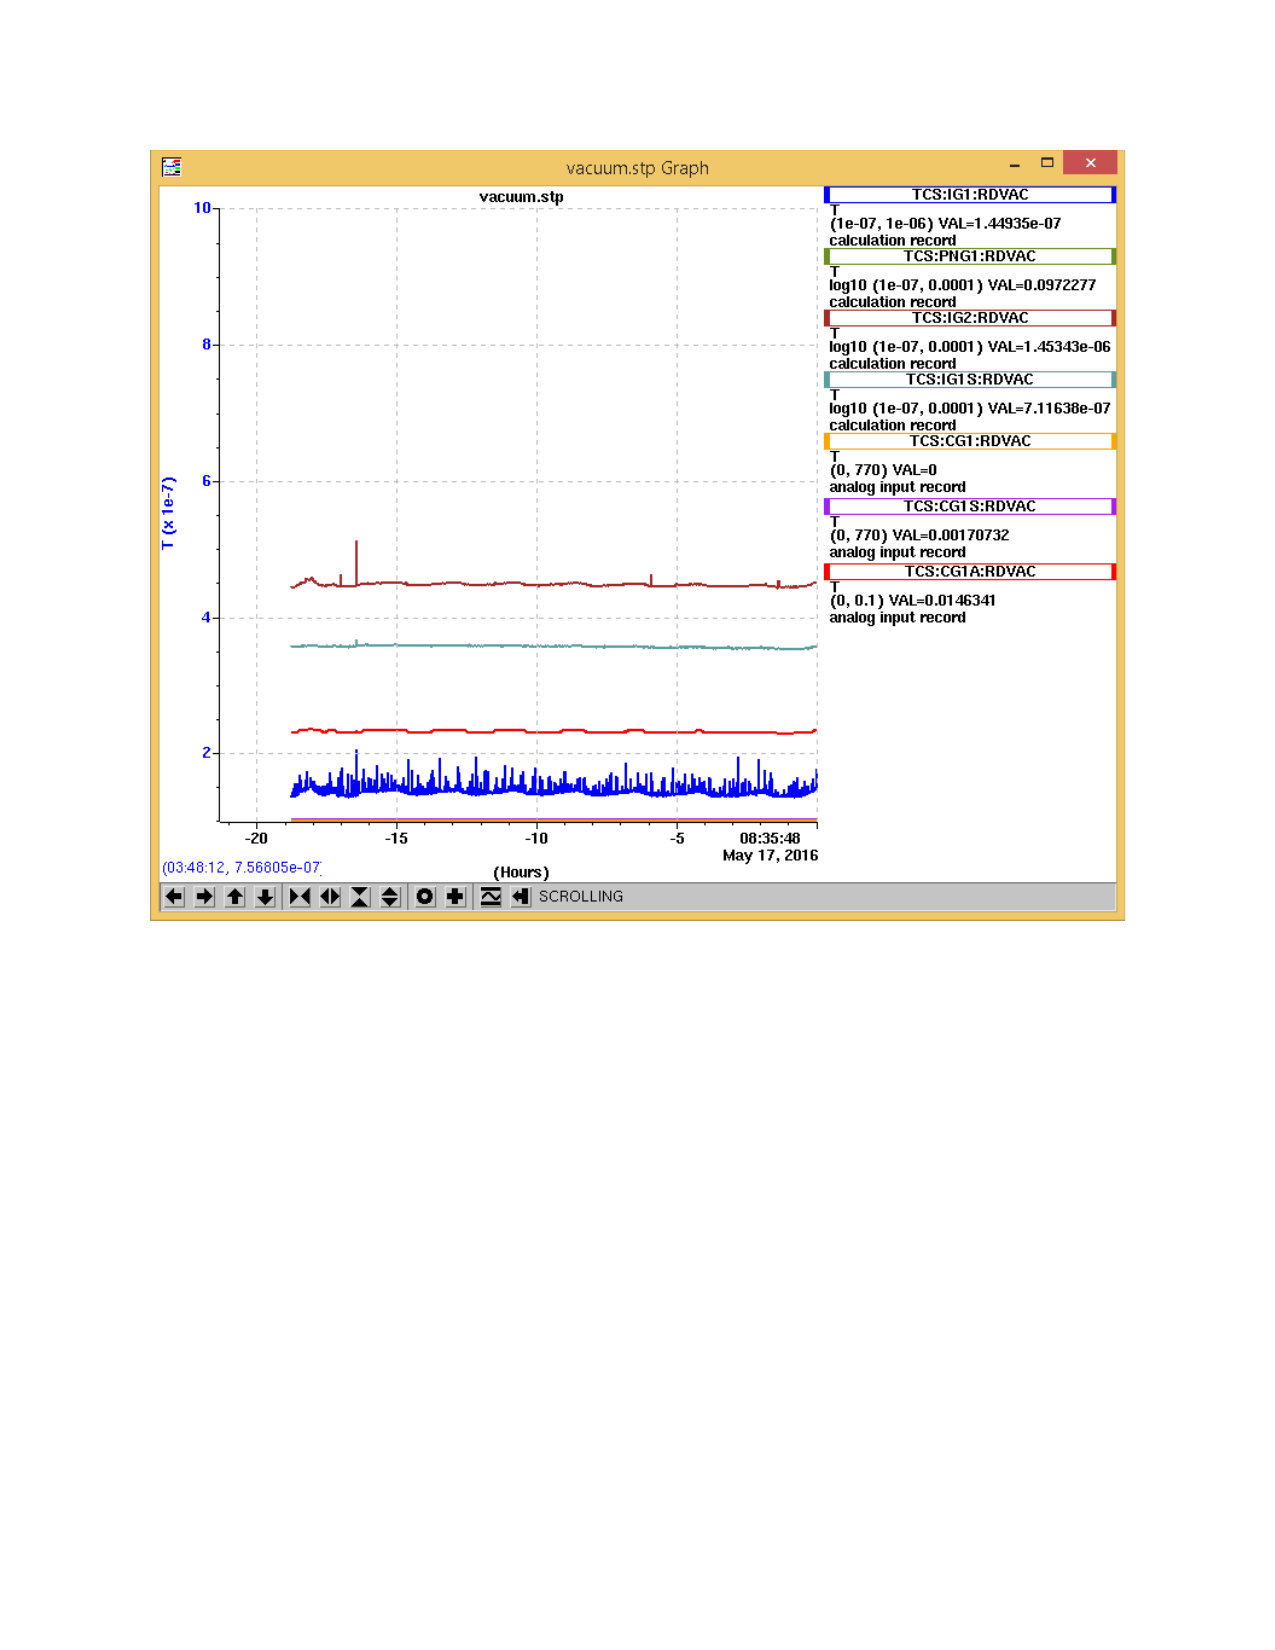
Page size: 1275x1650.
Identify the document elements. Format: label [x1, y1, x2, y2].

picture [150, 150, 1125, 921]
